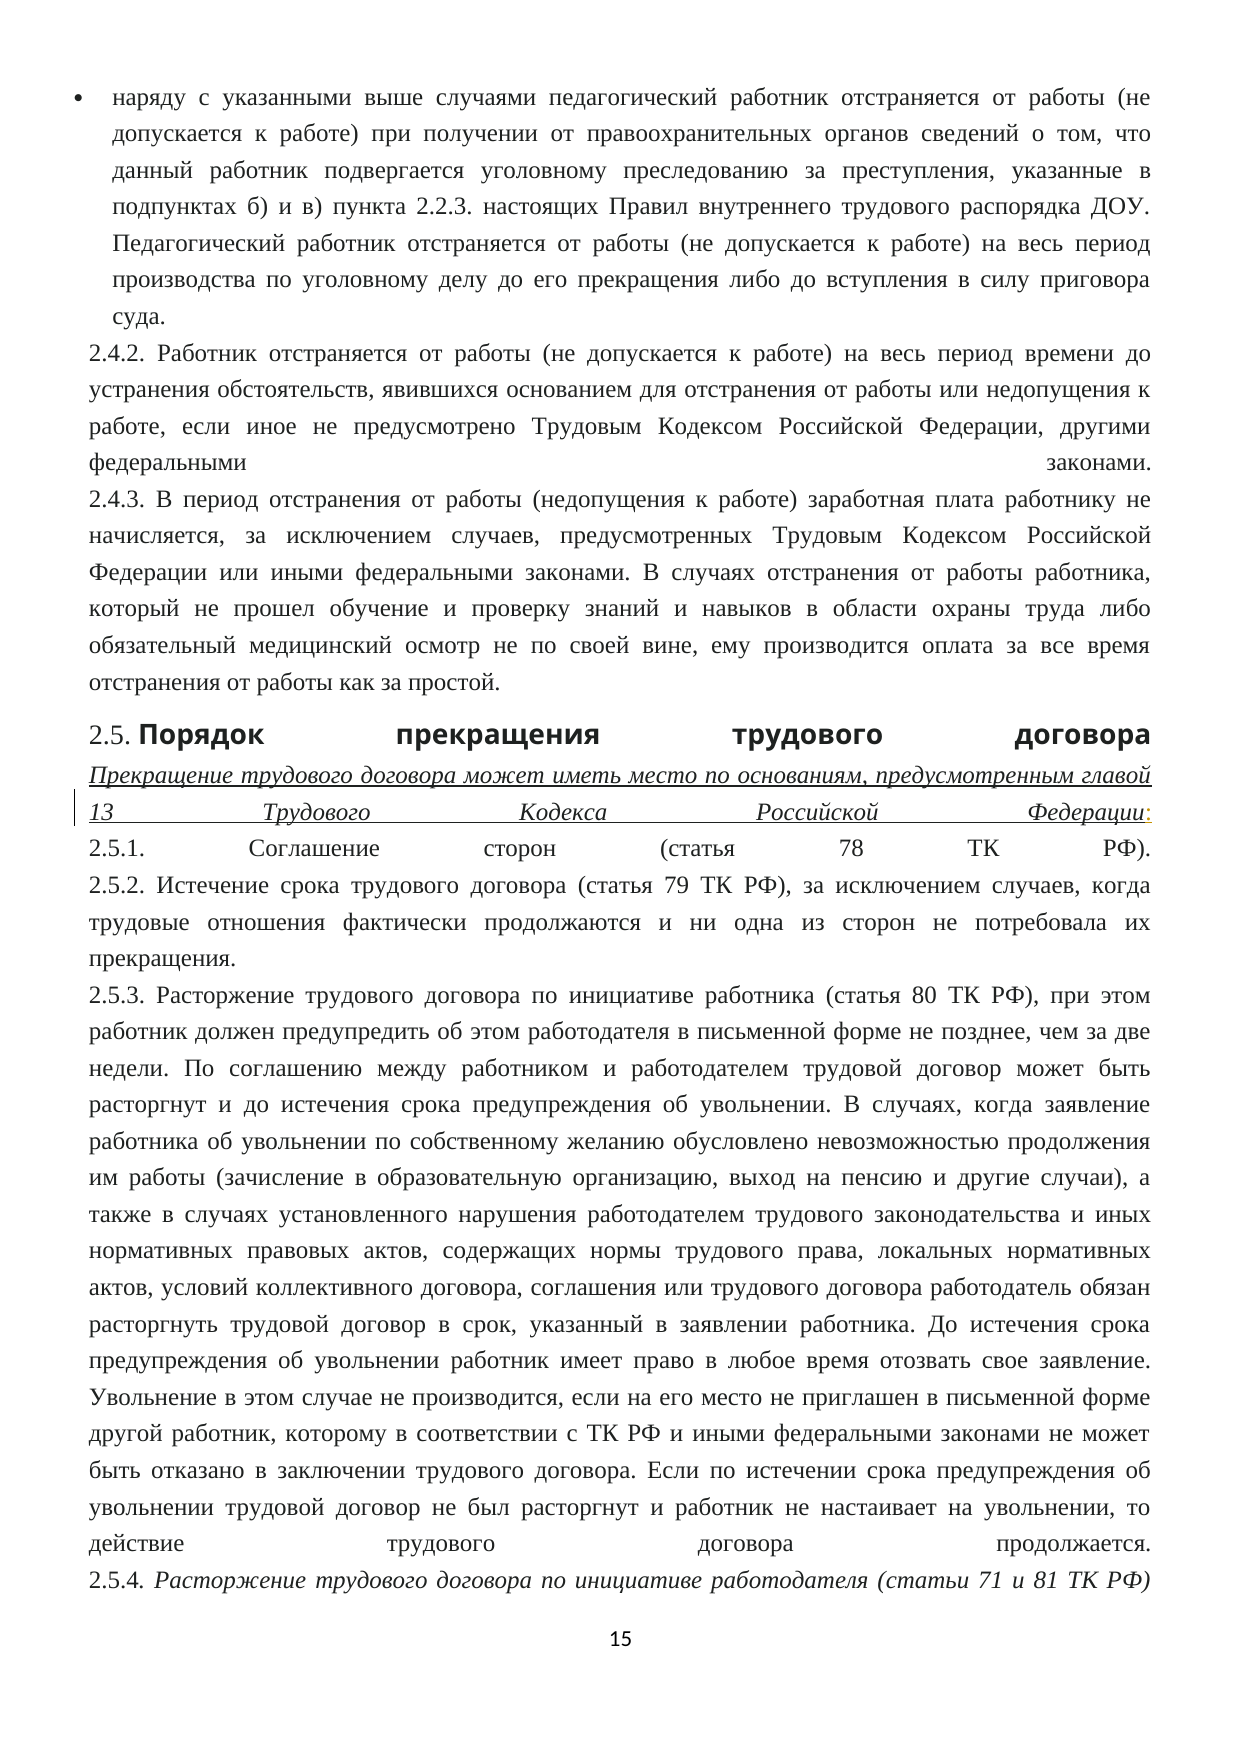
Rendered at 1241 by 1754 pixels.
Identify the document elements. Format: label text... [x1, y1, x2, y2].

text 2.4.2. Работник отстраняется от работы (не допускается к работе) на весь период времени до устранения обстоятельств, явившихся основанием для отстранения от работы или недопущения к работе, если иное не предусмотрено Трудовым Кодексом Российской Федерации, другими федеральными законами. 2.4.3. В период отстранения от работы (недопущения к работе) заработная плата работнику не начисляется, за исключением случаев, предусмотренных Трудовым Кодексом Российской Федерации или иными федеральными законами. В случаях отстранения от работы работника, который не прошел обучение и проверку знаний и навыков в области охраны труда либо обязательный медицинский осмотр не по своей вине, ему производится оплата за все время отстранения от работы как за простой. [89, 330, 1152, 695]
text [89, 823, 1152, 1593]
list наряду с указанными выше случаями педагогический работник отстраняется от работы (не допускается к работе) при получении от правоохранительных органов сведений о том, что данный работник подвергается уголовному преследованию за преступления, указанные в подпунктах б) и в) пункта 2.2.3. настоящих Правил внутреннего трудового распорядка ДОУ. Педагогический работник отстраняется от работы (не допускается к работе) на весь период производства по уголовному делу до его прекращения либо до вступления в силу приговора суда. [74, 74, 1152, 330]
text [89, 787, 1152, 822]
